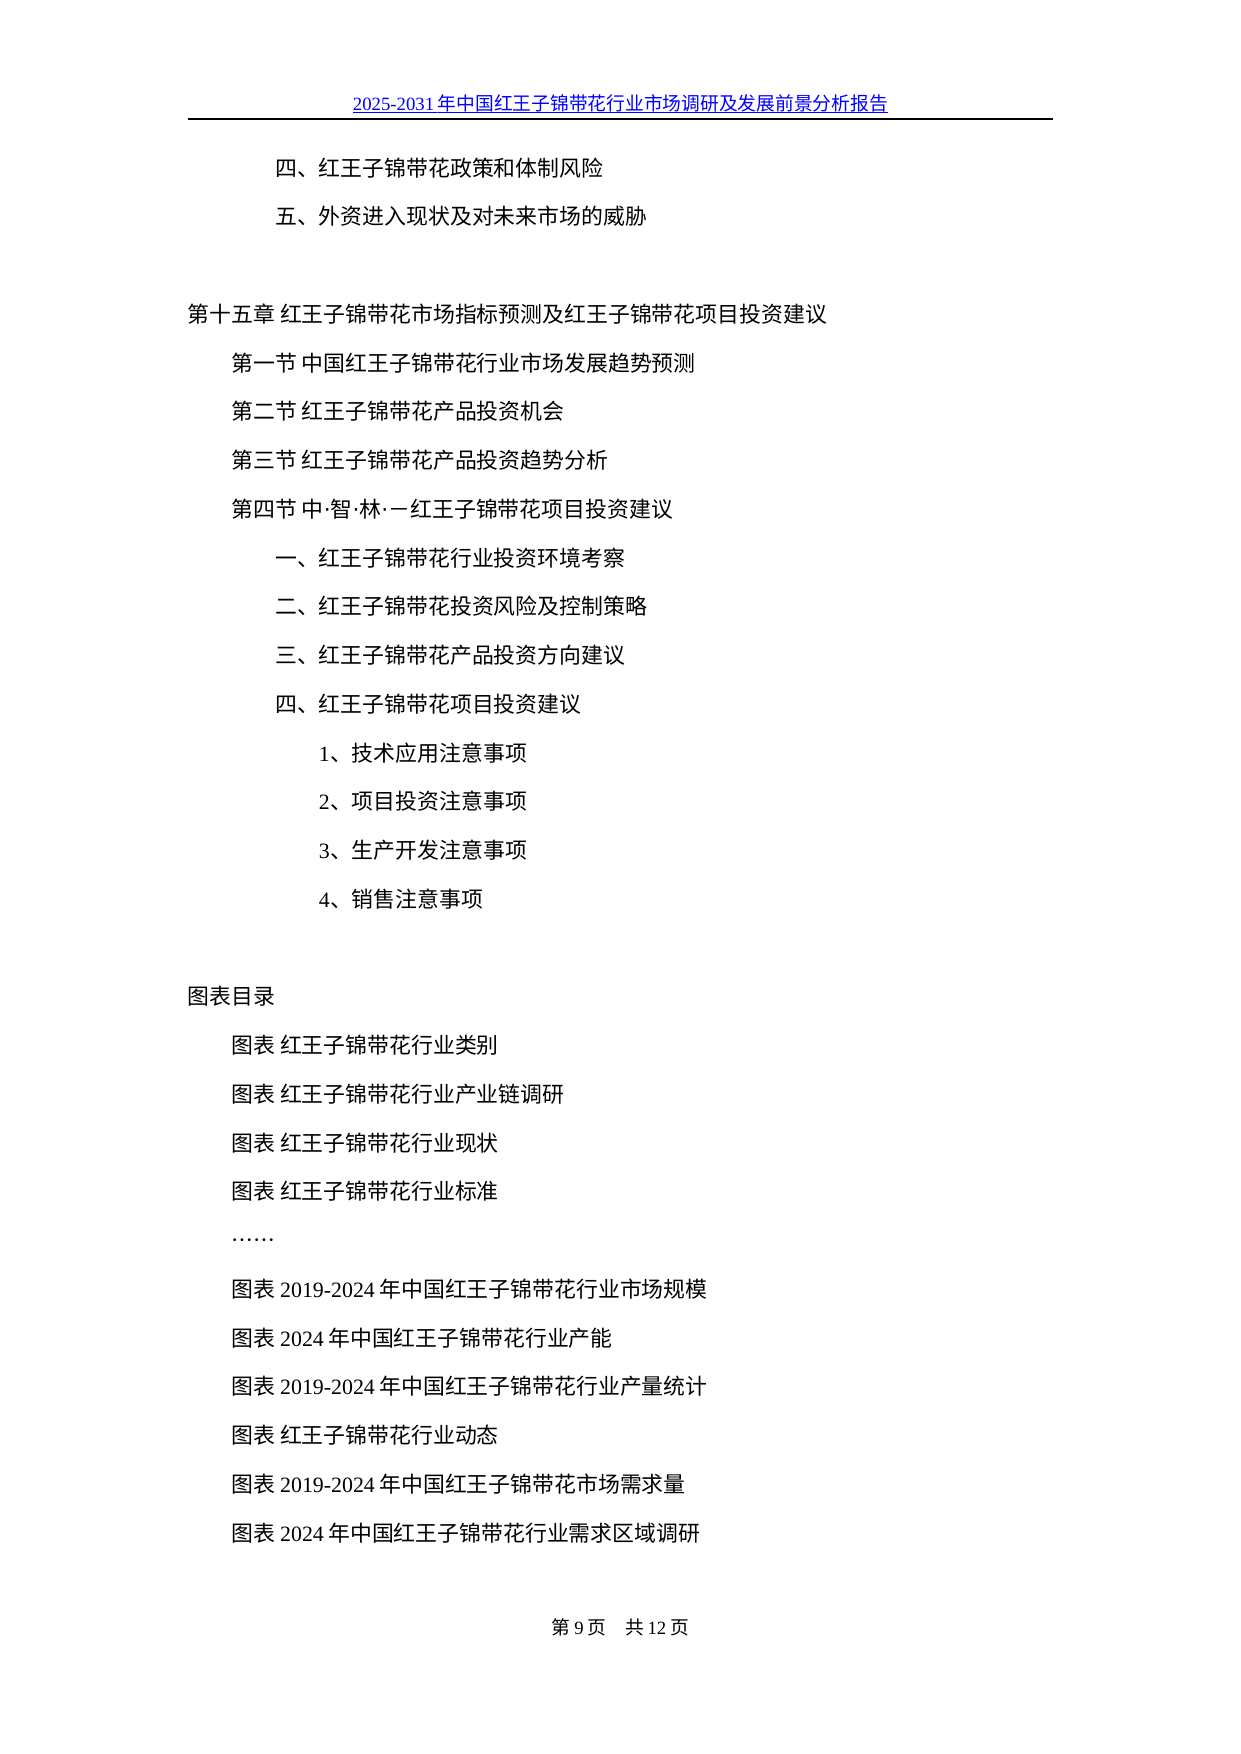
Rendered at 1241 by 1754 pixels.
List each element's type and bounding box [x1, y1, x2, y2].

text [187, 150, 1053, 1548]
